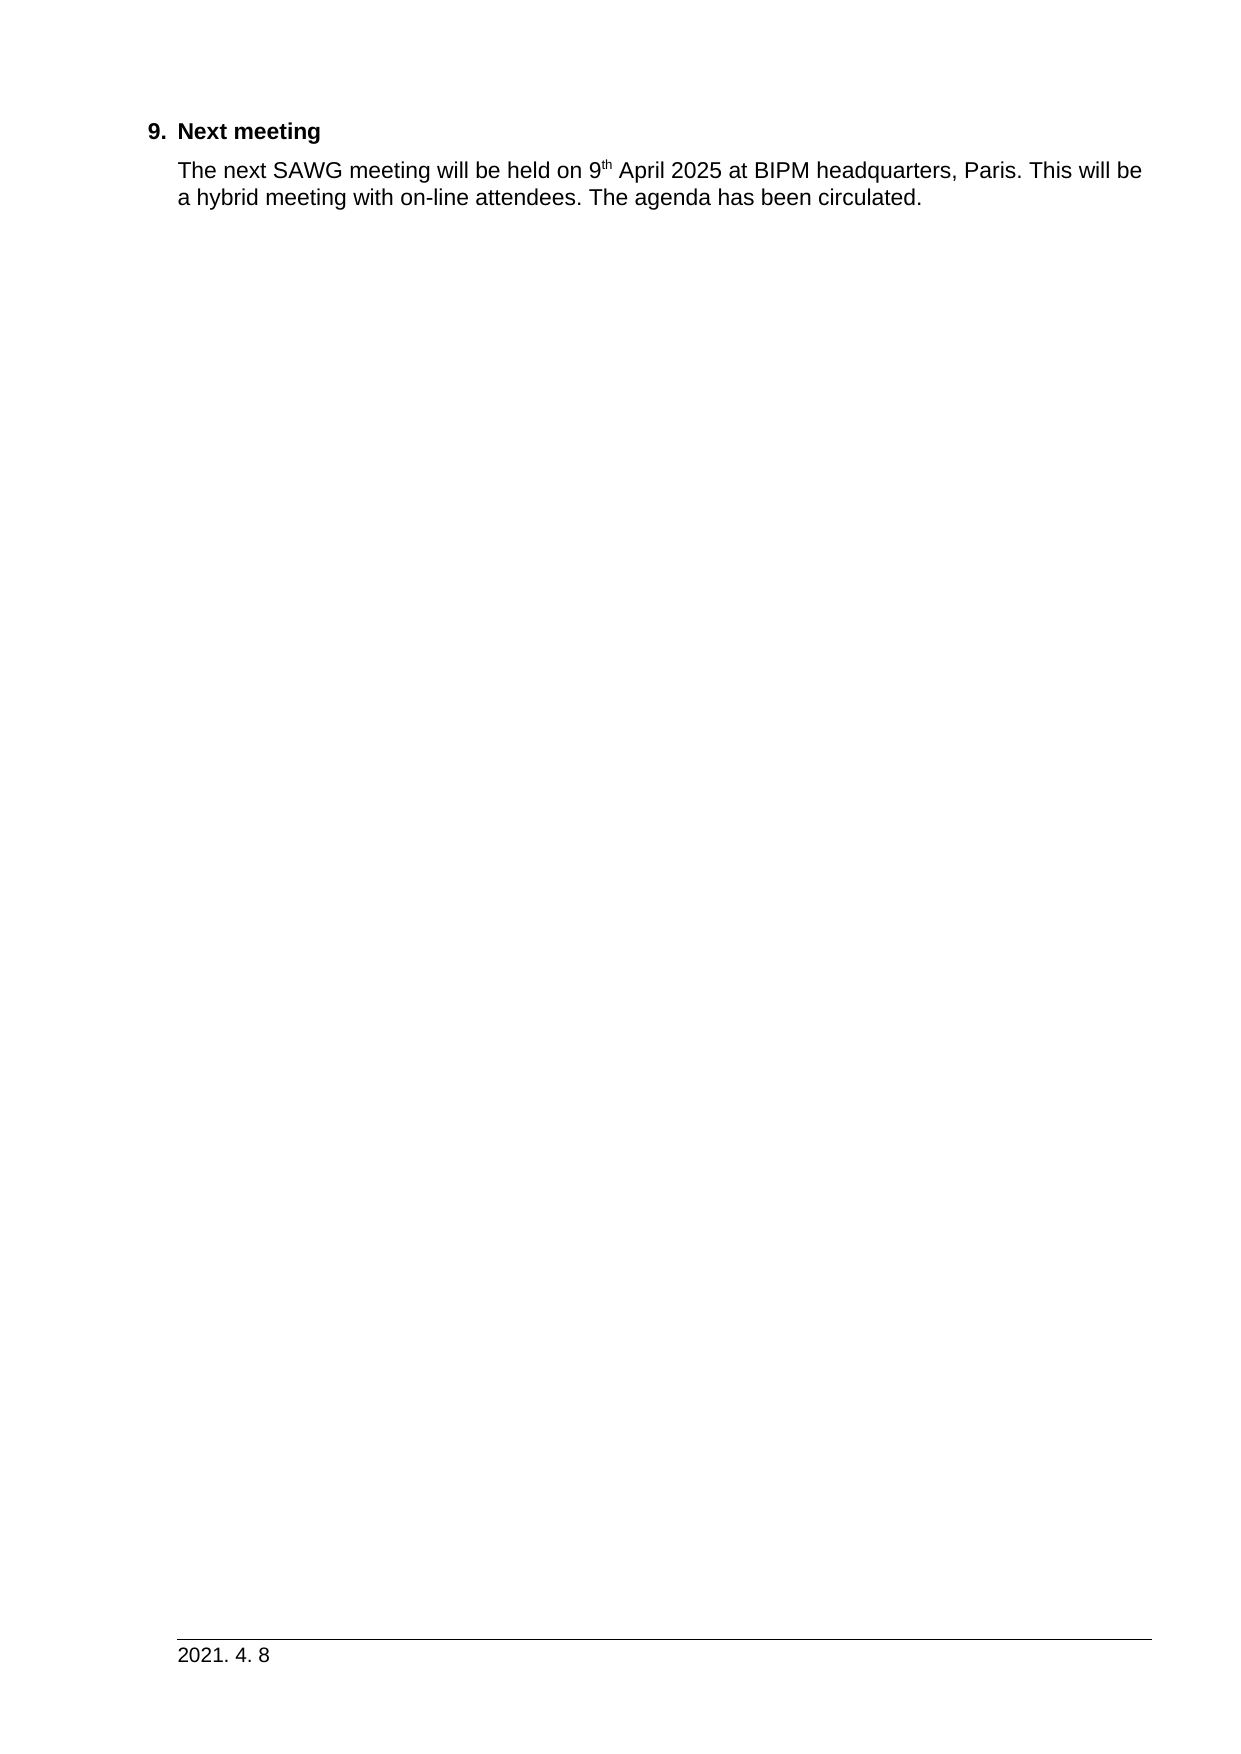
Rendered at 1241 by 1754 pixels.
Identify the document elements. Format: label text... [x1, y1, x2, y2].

text The next SAWG meeting will be held on 9th April 2025 at BIPM headquarters, Paris. This will be a hybrid meeting with on-line attendees. The agenda has been circulated. [177, 157, 1152, 210]
subtitle Next meeting [148, 118, 1152, 144]
